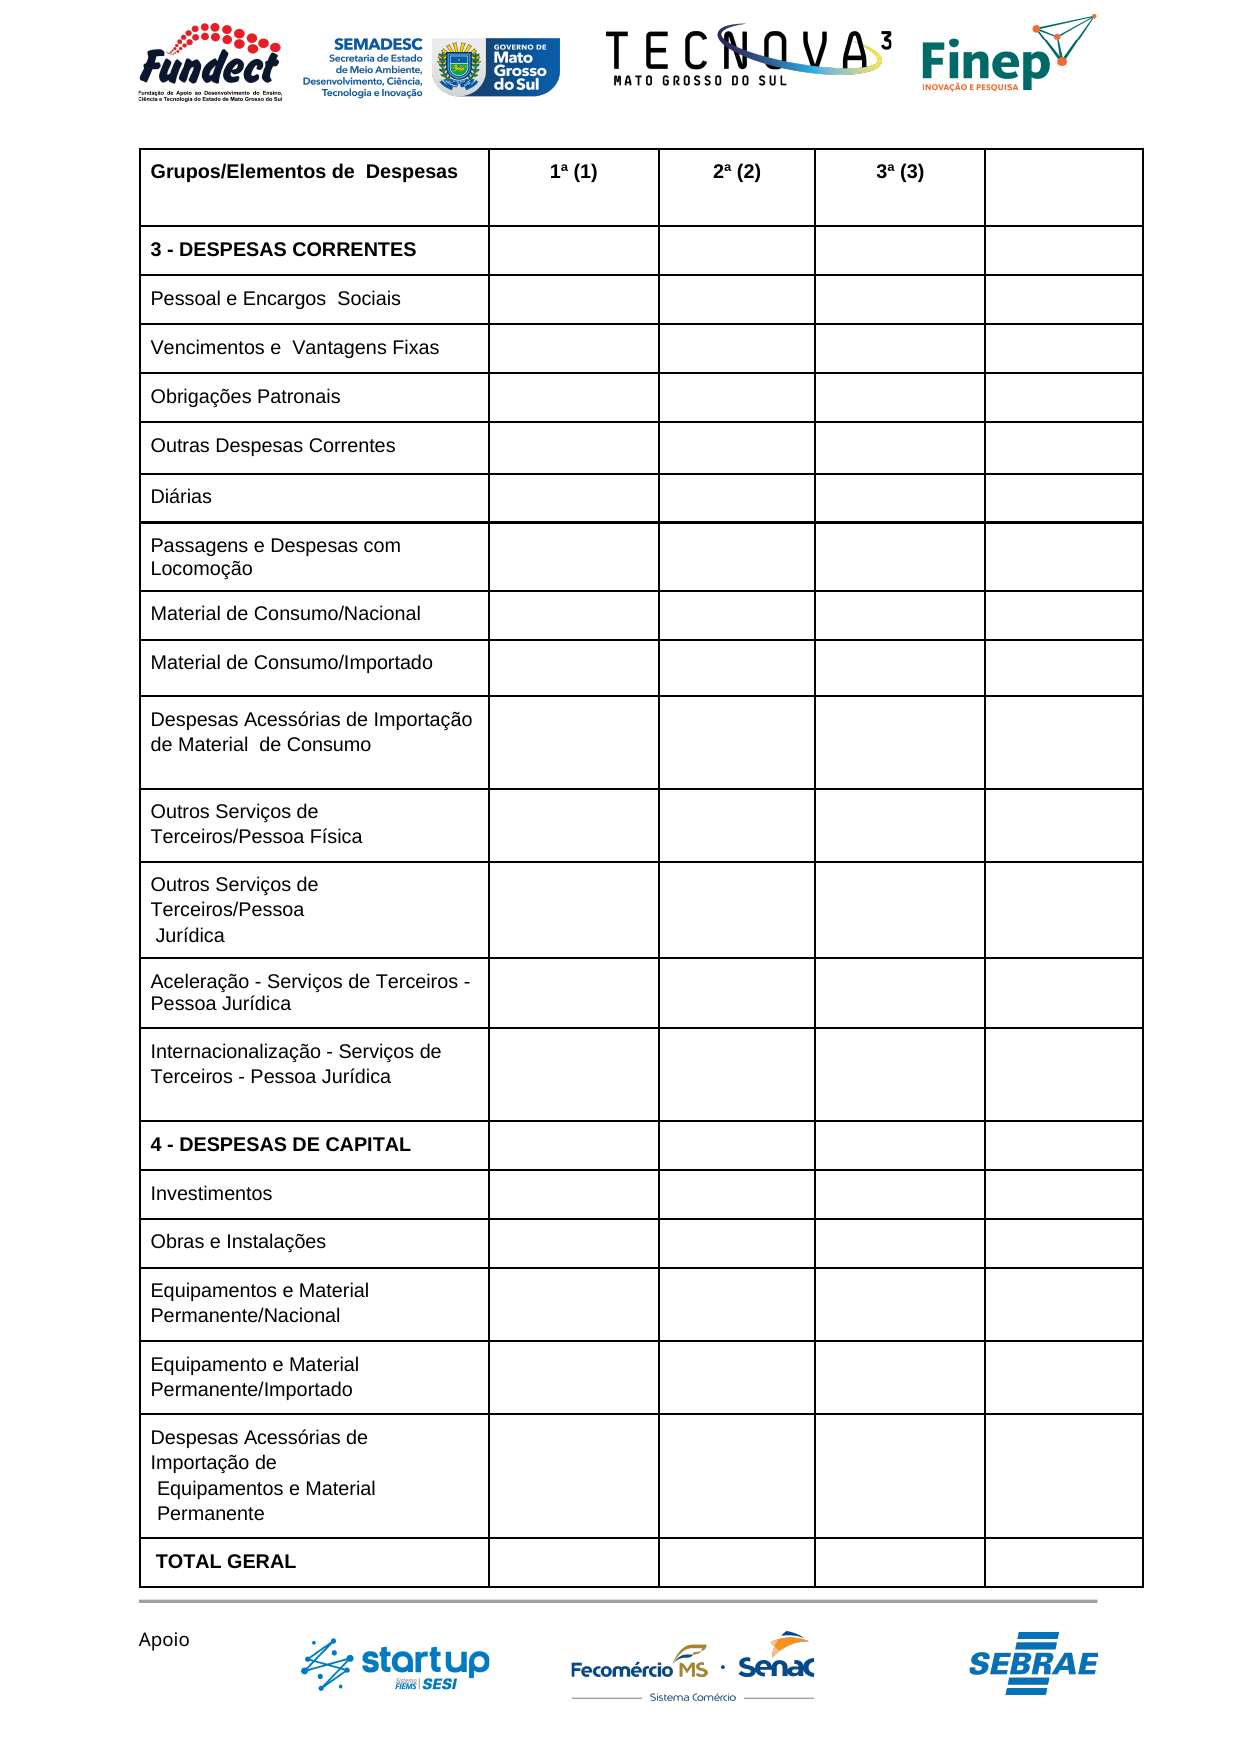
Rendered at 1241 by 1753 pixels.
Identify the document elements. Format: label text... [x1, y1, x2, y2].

table_cell [490, 325, 658, 372]
table_cell [490, 1269, 658, 1340]
table_cell [660, 959, 814, 1027]
table_cell [986, 1029, 1142, 1120]
table_cell [490, 1171, 658, 1218]
table_cell Material de Consumo/Importado [141, 641, 488, 695]
table_cell [660, 475, 814, 521]
table_cell [816, 1342, 984, 1413]
table_cell [490, 863, 658, 957]
table_cell [816, 1171, 984, 1218]
table_cell [660, 423, 814, 472]
table_cell Obrigações Patronais [141, 374, 488, 421]
table_cell [660, 1269, 814, 1340]
table_cell [816, 1269, 984, 1340]
table_cell [490, 475, 658, 521]
table_cell [660, 276, 814, 323]
table_cell [986, 641, 1142, 695]
table_cell [986, 325, 1142, 372]
table_cell [816, 475, 984, 521]
table_cell [490, 641, 658, 695]
table_cell [490, 592, 658, 639]
table_cell [986, 959, 1142, 1027]
table_cell Internacionalização - Serviços de Terceiros - Pessoa Jurídica [141, 1029, 488, 1120]
table_cell [986, 1122, 1142, 1169]
table_cell [660, 524, 814, 590]
table_cell [986, 1342, 1142, 1413]
table_cell [490, 1539, 658, 1586]
picture [571, 1631, 815, 1701]
table_cell 3ª (3) [816, 150, 984, 225]
picture [922, 14, 1098, 92]
table_cell Vencimentos e Vantagens Fixas [141, 325, 488, 372]
table_cell [816, 374, 984, 421]
table_cell [816, 1122, 984, 1169]
picture [138, 23, 560, 102]
table_cell [986, 1269, 1142, 1340]
table_cell [816, 1415, 984, 1537]
table_cell [986, 697, 1142, 787]
table_cell [986, 1539, 1142, 1586]
table_cell [490, 697, 658, 787]
table_cell [490, 227, 658, 274]
table_cell [490, 524, 658, 590]
table_cell [660, 374, 814, 421]
table_cell [490, 374, 658, 421]
table_cell [660, 641, 814, 695]
table_cell [986, 423, 1142, 472]
table_cell [816, 863, 984, 957]
table_cell [660, 325, 814, 372]
table_cell [660, 1342, 814, 1413]
table_cell [986, 227, 1142, 274]
picture [969, 1632, 1098, 1695]
table_cell [986, 592, 1142, 639]
table_cell [816, 1029, 984, 1120]
table_cell [490, 1122, 658, 1169]
table_cell [490, 276, 658, 323]
table_cell Outras Despesas Correntes [141, 423, 488, 472]
table_cell [816, 790, 984, 861]
table_cell [660, 790, 814, 861]
table_cell [660, 1171, 814, 1218]
table_cell [816, 325, 984, 372]
table_cell [490, 423, 658, 472]
table_cell Aceleração - Serviços de Terceiros - Pessoa Jurídica [141, 959, 488, 1027]
table_cell [986, 863, 1142, 957]
table_cell [660, 697, 814, 787]
table_cell Despesas Acessórias de Importação de Equipamentos e Material Permanente [141, 1415, 488, 1537]
table_cell [986, 475, 1142, 521]
table_cell [490, 959, 658, 1027]
table_cell [816, 1220, 984, 1267]
table_cell Despesas Acessórias de Importação de Material de Consumo [141, 697, 488, 787]
picture [301, 1638, 490, 1691]
table_cell 1ª (1) [490, 150, 658, 225]
table_cell [490, 1342, 658, 1413]
picture [606, 23, 892, 86]
table_cell [660, 1415, 814, 1537]
table_cell [660, 592, 814, 639]
table_cell [490, 1029, 658, 1120]
table_cell [816, 423, 984, 472]
table_cell [986, 1220, 1142, 1267]
table_cell [660, 1220, 814, 1267]
table_cell TOTAL GERAL [141, 1539, 488, 1586]
table_cell Obras e Instalações [141, 1220, 488, 1267]
table_cell [986, 1415, 1142, 1537]
table_cell Equipamento e Material Permanente/Importado [141, 1342, 488, 1413]
table_cell 2ª (2) [660, 150, 814, 225]
table_cell Pessoal e Encargos Sociais [141, 276, 488, 323]
table_cell [986, 790, 1142, 861]
table_cell Passagens e Despesas com Locomoção [141, 524, 488, 590]
table_cell [490, 790, 658, 861]
table_cell Outros Serviços de Terceiros/Pessoa Jurídica [141, 863, 488, 957]
table_cell Grupos/Elementos de Despesas [141, 150, 488, 225]
table_cell Diárias [141, 475, 488, 521]
table_cell Investimentos [141, 1171, 488, 1218]
table_cell TOTAL [986, 150, 1142, 225]
table_cell [816, 227, 984, 274]
table_cell [816, 524, 984, 590]
table_cell [816, 592, 984, 639]
table_cell [816, 959, 984, 1027]
table_cell [660, 1122, 814, 1169]
table_cell [986, 374, 1142, 421]
table_cell [490, 1415, 658, 1537]
table_cell Equipamentos e Material Permanente/Nacional [141, 1269, 488, 1340]
table_cell [660, 863, 814, 957]
table_cell [986, 1171, 1142, 1218]
table_cell [986, 524, 1142, 590]
table_cell [660, 227, 814, 274]
table_cell [660, 1539, 814, 1586]
table_cell [660, 1029, 814, 1120]
table_cell [816, 697, 984, 787]
table_cell [490, 1220, 658, 1267]
table_cell Outros Serviços de Terceiros/Pessoa Física [141, 790, 488, 861]
table_cell Material de Consumo/Nacional [141, 592, 488, 639]
table_cell 3 - DESPESAS CORRENTES [141, 227, 488, 274]
table_cell [816, 1539, 984, 1586]
table_cell [816, 641, 984, 695]
table_cell [816, 276, 984, 323]
table_cell 4 - DESPESAS DE CAPITAL [141, 1122, 488, 1169]
table_cell [986, 276, 1142, 323]
